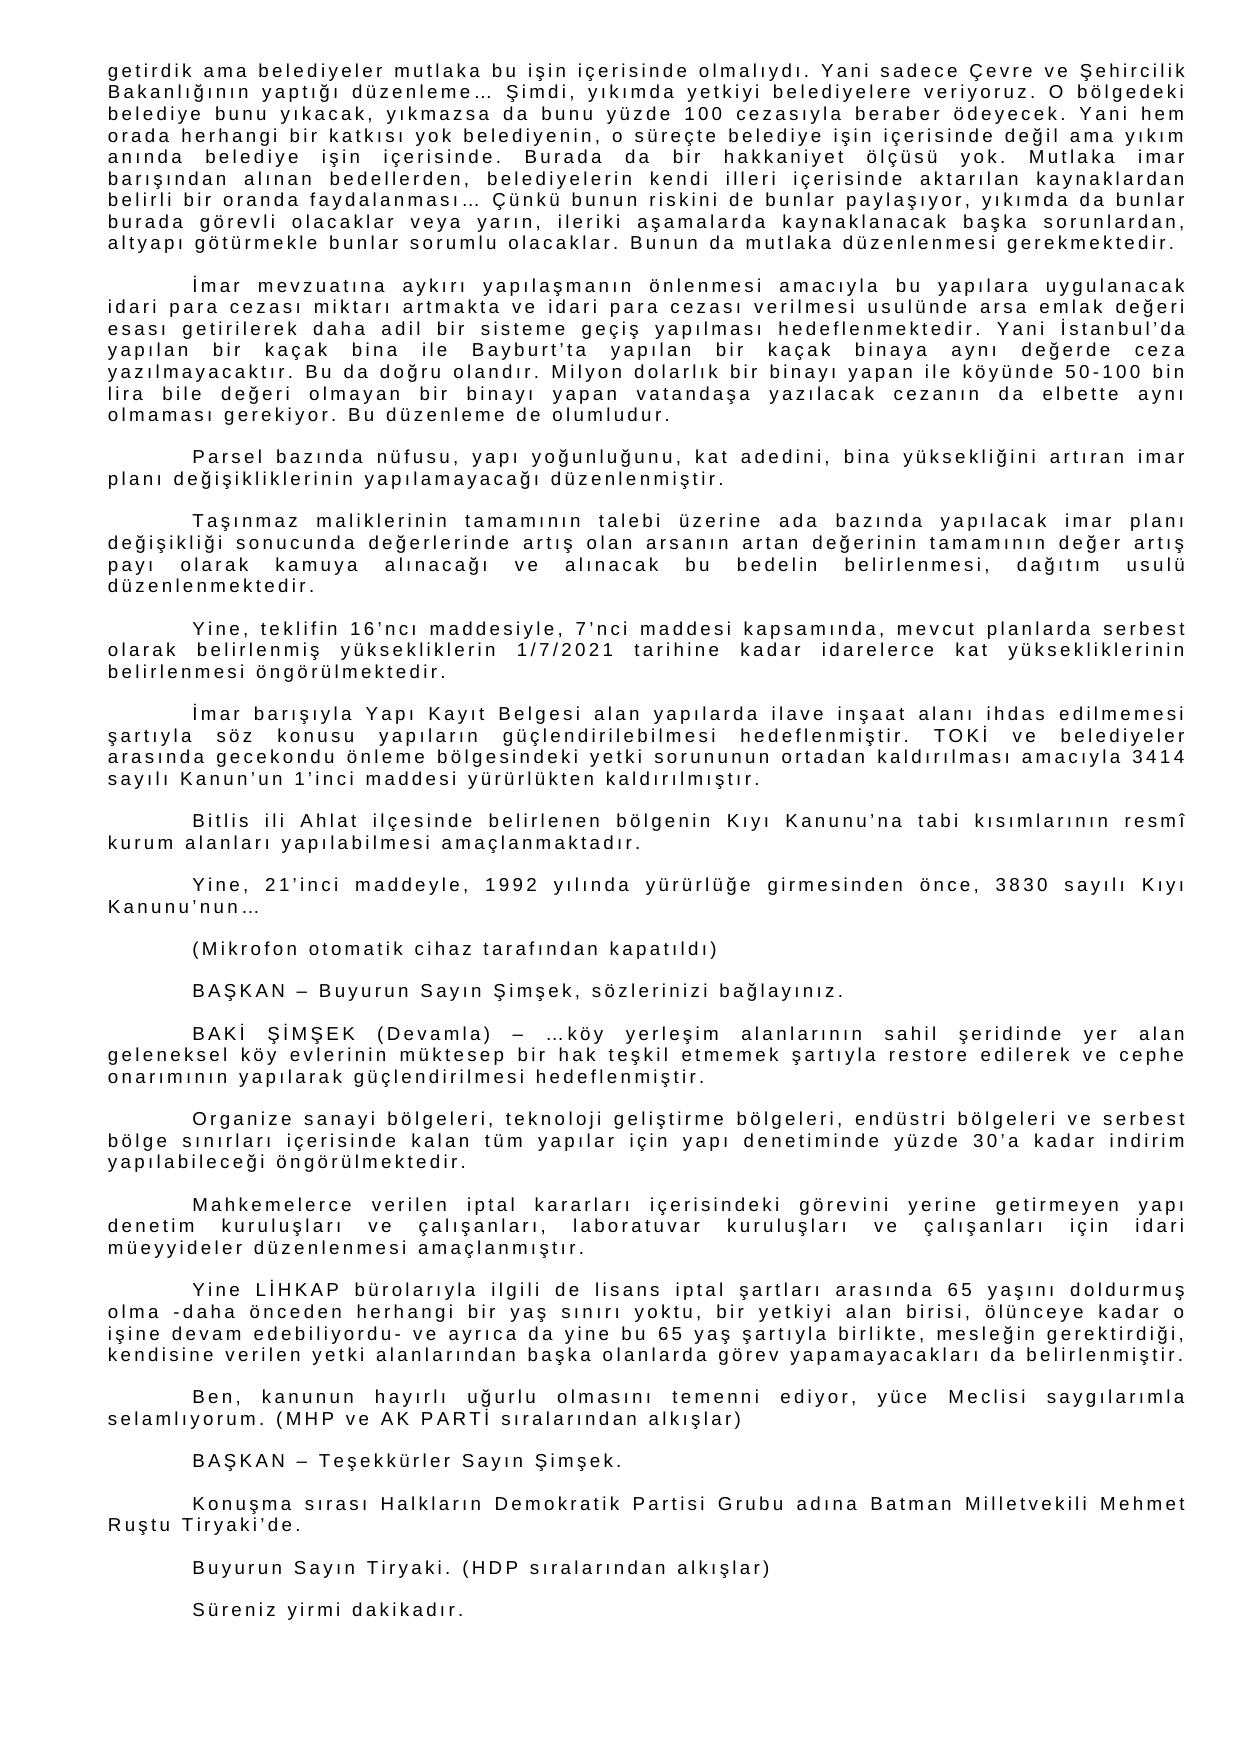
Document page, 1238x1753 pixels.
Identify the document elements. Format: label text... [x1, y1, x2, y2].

text İmar mevzuatına aykırı yapılaşmanın önlenmesi amacıyla bu yapılara uygulanacak idari para cezası miktarı artmakta ve idari para cezası verilmesi usulünde arsa emlak değeri esası getirilerek daha adil bir sisteme geçiş yapılması hedeflenmektedir. Yani İstanbul’da yapılan bir kaçak bina ile Bayburt’ta yapılan bir kaçak binaya aynı değerde ceza yazılmayacaktır. Bu da doğru olandır. Milyon dolarlık bir binayı yapan ile köyünde 50-100 bin lira bile değeri olmayan bir binayı yapan vatandaşa yazılacak cezanın da elbette aynı olmaması gerekiyor. Bu düzenleme de olumludur. [108, 274, 1186, 426]
text Ben, kanunun hayırlı uğurlu olmasını temenni ediyor, yüce Meclisi saygılarımla selamlıyorum. (MHP ve AK PARTİ sıralarından alkışlar) [108, 1386, 1186, 1429]
text BAKİ ŞİMŞEK (Devamla) – …köy yerleşim alanlarının sahil şeridinde yer alan geleneksel köy evlerinin müktesep bir hak teşkil etmemek şartıyla restore edilerek ve cephe onarımının yapılarak güçlendirilmesi hedeflenmiştir. [108, 1023, 1186, 1087]
text Organize sanayi bölgeleri, teknoloji geliştirme bölgeleri, endüstri bölgeleri ve serbest bölge sınırları içerisinde kalan tüm yapılar için yapı denetiminde yüzde 30’a kadar indirim yapılabileceği öngörülmektedir. [108, 1108, 1186, 1173]
text İmar barışıyla Yapı Kayıt Belgesi alan yapılarda ilave inşaat alanı ihdas edilmemesi şartıyla söz konusu yapıların güçlendirilebilmesi hedeflenmiştir. TOKİ ve belediyeler arasında gecekondu önleme bölgesindeki yetki sorununun ortadan kaldırılması amacıyla 3414 sayılı Kanun’un 1’inci maddesi yürürlükten kaldırılmıştır. [108, 703, 1186, 789]
text Taşınmaz maliklerinin tamamının talebi üzerine ada bazında yapılacak imar planı değişikliği sonucunda değerlerinde artış olan arsanın artan değerinin tamamının değer artış payı olarak kamuya alınacağı ve alınacak bu bedelin belirlenmesi, dağıtım usulü düzenlenmektedir. [108, 510, 1186, 597]
text Süreniz yirmi dakikadır. [108, 1599, 1186, 1621]
text (Mikrofon otomatik cihaz tarafından kapatıldı) [108, 938, 1186, 959]
text Parsel bazında nüfusu, yapı yoğunluğunu, kat adedini, bina yüksekliğini artıran imar planı değişikliklerinin yapılamayacağı düzenlenmiştir. [108, 446, 1186, 489]
text Yine, teklifin 16’ncı maddesiyle, 7’nci maddesi kapsamında, mevcut planlarda serbest olarak belirlenmiş yüksekliklerin 1/7/2021 tarihine kadar idarelerce kat yüksekliklerinin belirlenmesi öngörülmektedir. [108, 617, 1186, 682]
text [108, 60, 1186, 254]
text Yine, 21’inci maddeyle, 1992 yılında yürürlüğe girmesinden önce, 3830 sayılı Kıyı Kanunu’nun… [108, 874, 1186, 917]
text Konuşma sırası Halkların Demokratik Partisi Grubu adına Batman Milletvekili Mehmet Ruştu Tiryaki’de. [108, 1493, 1186, 1536]
text Bitlis ili Ahlat ilçesinde belirlenen bölgenin Kıyı Kanunu’na tabi kısımlarının resmî kurum alanları yapılabilmesi amaçlanmaktadır. [108, 810, 1186, 853]
text BAŞKAN – Teşekkürler Sayın Şimşek. [108, 1450, 1186, 1472]
text BAŞKAN – Buyurun Sayın Şimşek, sözlerinizi bağlayınız. [108, 980, 1186, 1002]
text Mahkemelerce verilen iptal kararları içerisindeki görevini yerine getirmeyen yapı denetim kuruluşları ve çalışanları, laboratuvar kuruluşları ve çalışanları için idari müeyyideler düzenlenmesi amaçlanmıştır. [108, 1194, 1186, 1258]
text Yine LİHKAP bürolarıyla ilgili de lisans iptal şartları arasında 65 yaşını doldurmuş olma -daha önceden herhangi bir yaş sınırı yoktu, bir yetkiyi alan birisi, ölünceye kadar o işine devam edebiliyordu- ve ayrıca da yine bu 65 yaş şartıyla birlikte, mesleğin gerektirdiği, kendisine verilen yetki alanlarından başka olanlarda görev yapamayacakları da belirlenmiştir. [108, 1279, 1186, 1366]
text Buyurun Sayın Tiryaki. (HDP sıralarından alkışlar) [108, 1557, 1186, 1578]
